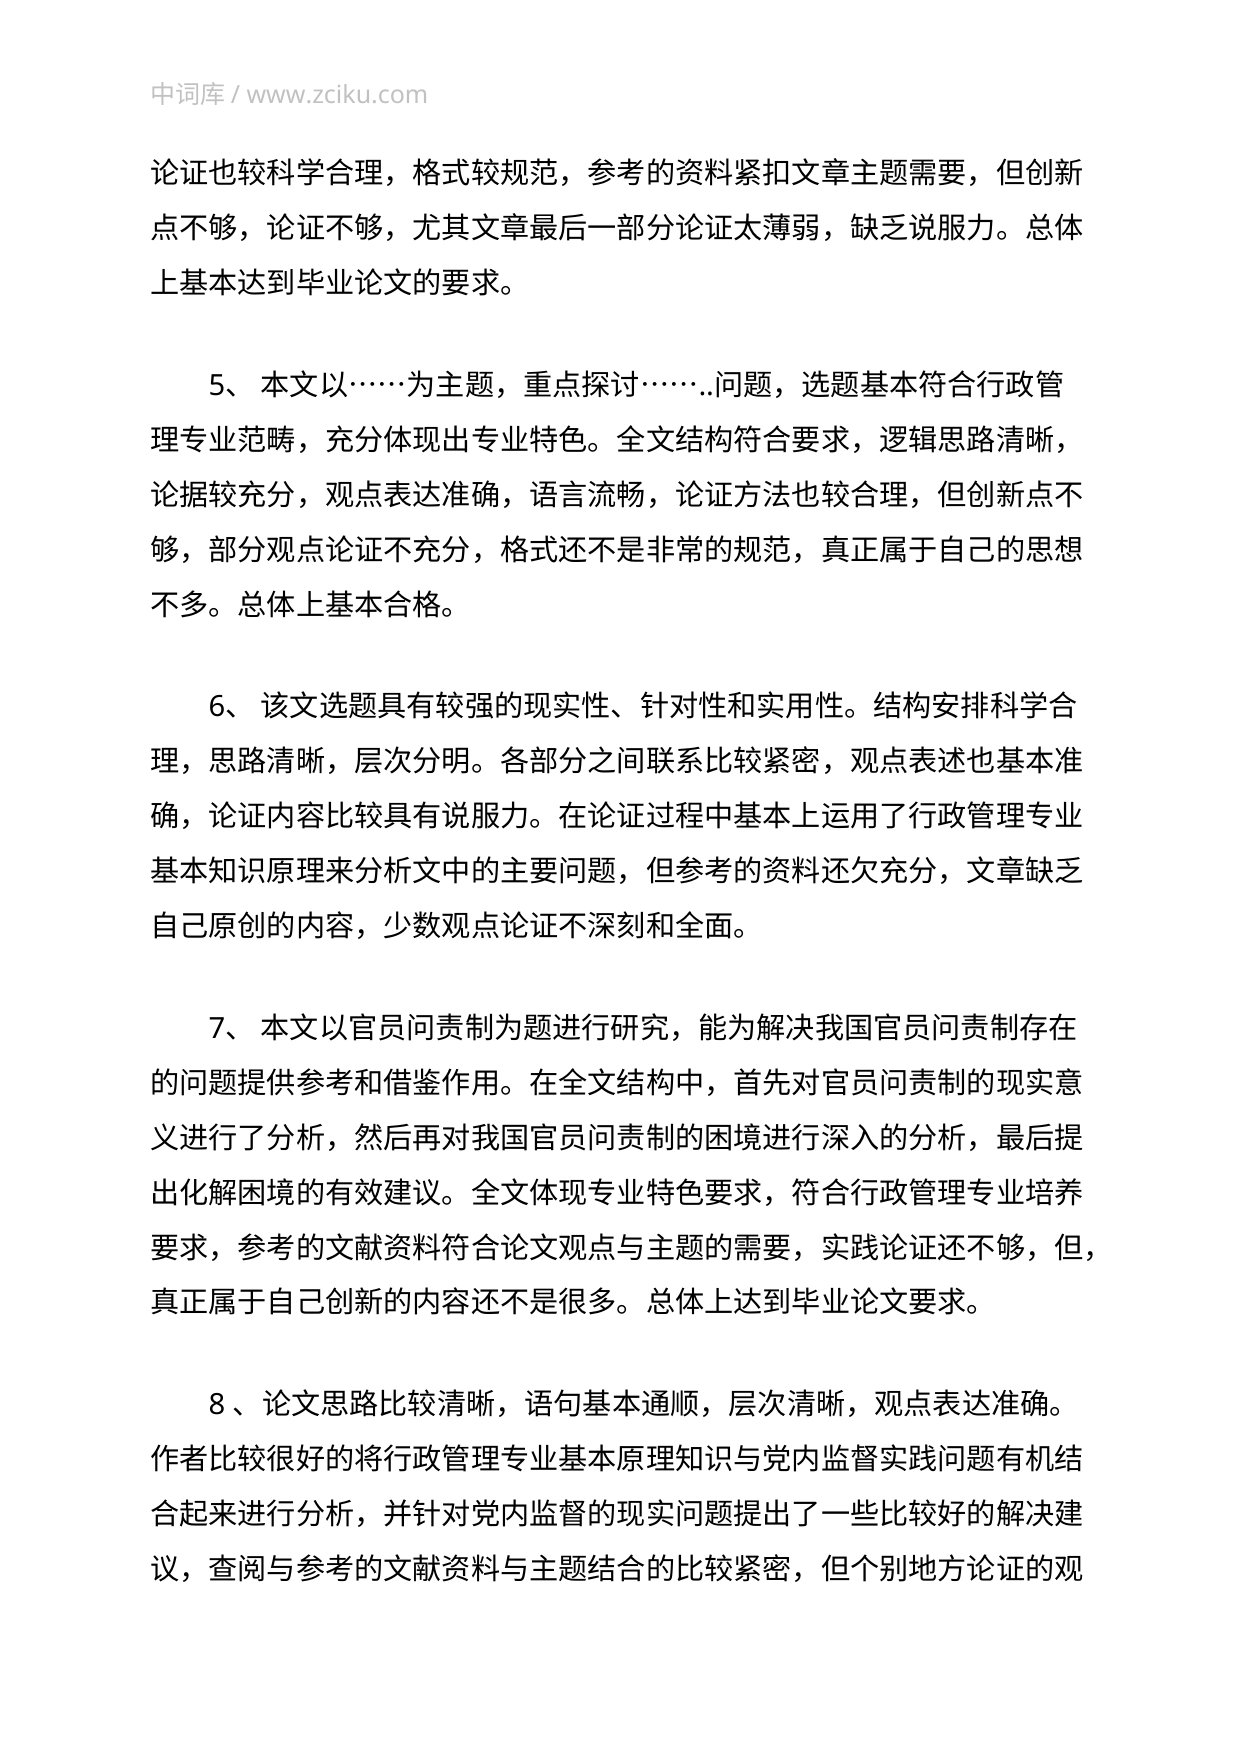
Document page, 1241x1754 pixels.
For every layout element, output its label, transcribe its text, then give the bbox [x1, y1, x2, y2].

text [150, 150, 1090, 302]
text 6、 该文选题具有较强的现实性、针对性和实用性。结构安排科学合理，思路清晰，层次分明。各部分之间联系比较紧密，观点表述也基本准确，论证内容比较具有说服力。在论证过程中基本上运用了行政管理专业基本知识原理来分析文中的主要问题，但参考的资料还欠充分，文章缺乏自己原创的内容，少数观点论证不深刻和全面。 [150, 683, 1090, 945]
text 7、 本文以官员问责制为题进行研究，能为解决我国官员问责制存在的问题提供参考和借鉴作用。在全文结构中，首先对官员问责制的现实意义进行了分析，然后再对我国官员问责制的困境进行深入的分析，最后提出化解困境的有效建议。全文体现专业特色要求，符合行政管理专业培养要求，参考的文献资料符合论文观点与主题的需要，实践论证还不够，但，真正属于自己创新的内容还不是很多。总体上达到毕业论文要求。 [150, 1004, 1090, 1321]
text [150, 1381, 1090, 1588]
text 5、 本文以……为主题，重点探讨……..问题，选题基本符合行政管理专业范畴，充分体现出专业特色。全文结构符合要求，逻辑思路清晰，论据较充分，观点表达准确，语言流畅，论证方法也较合理，但创新点不够，部分观点论证不充分，格式还不是非常的规范，真正属于自己的思想不多。总体上基本合格。 [150, 362, 1090, 623]
